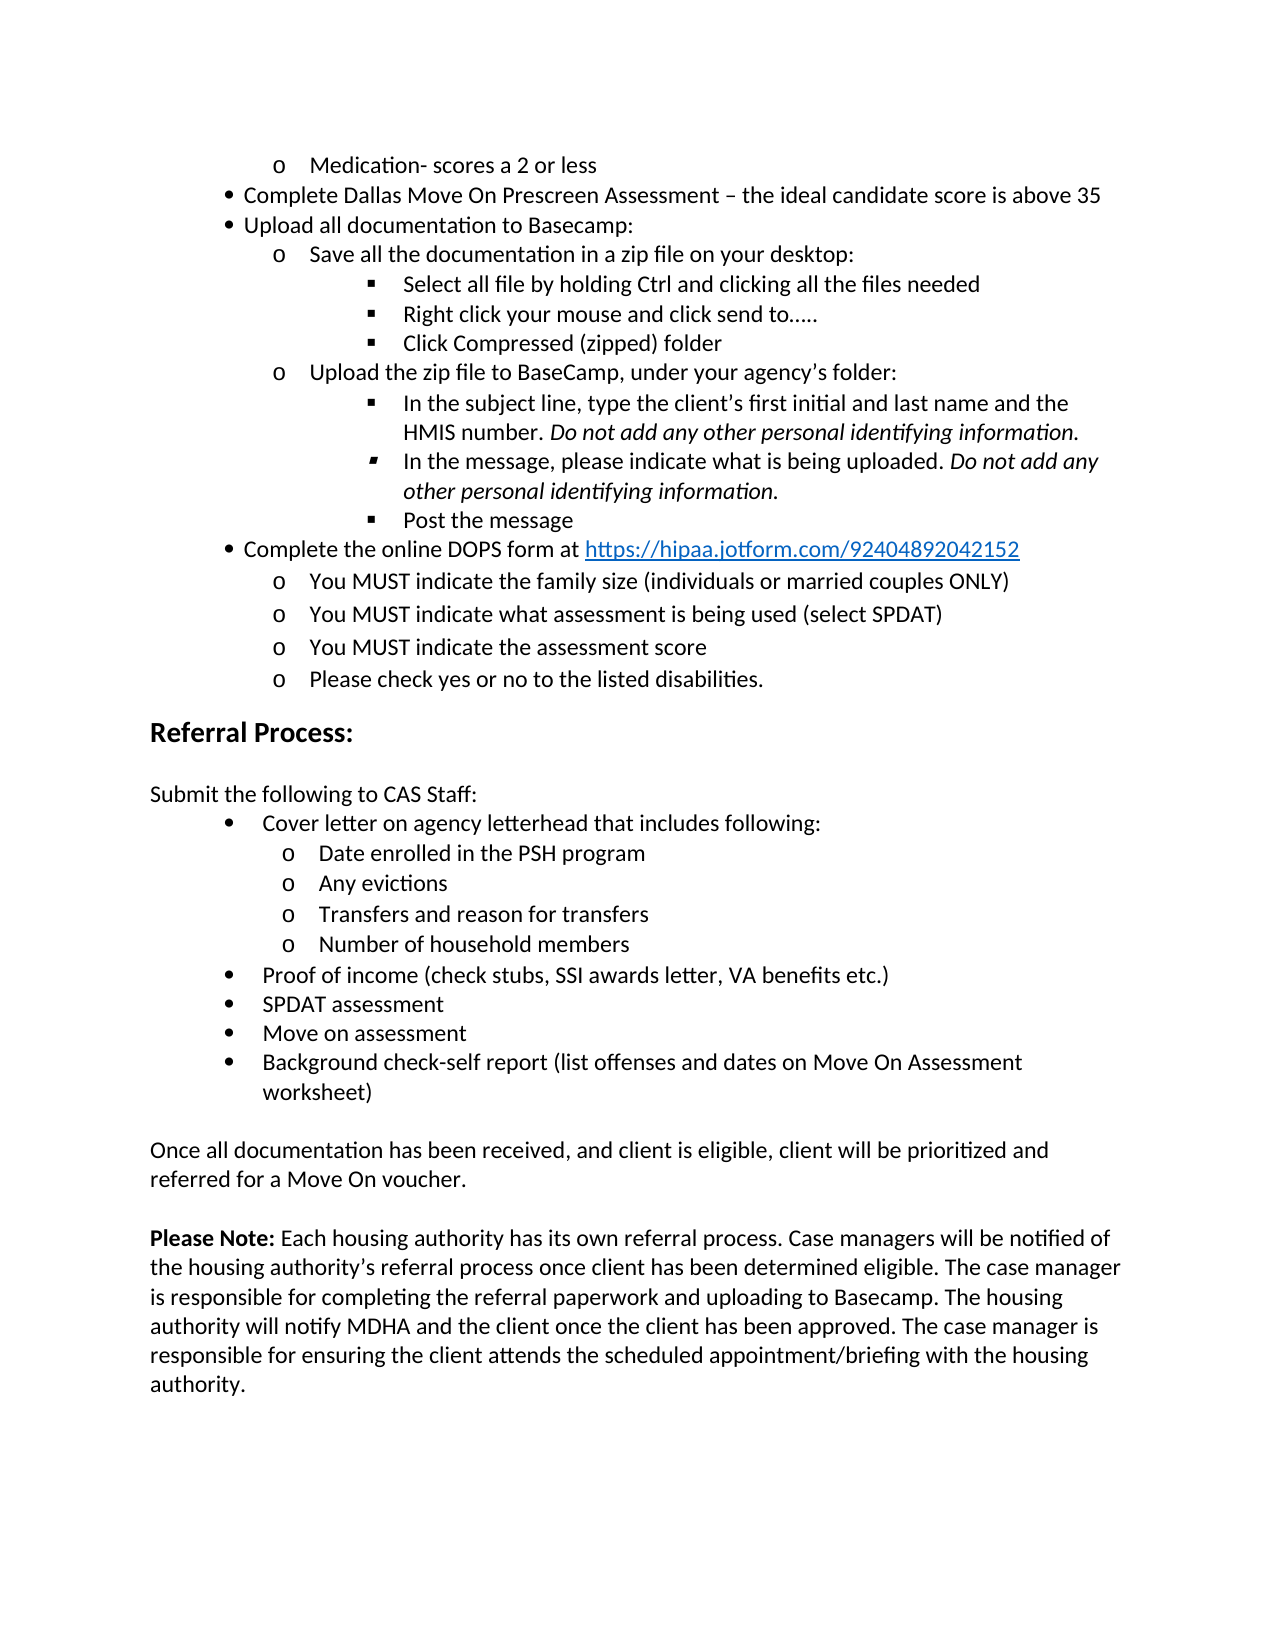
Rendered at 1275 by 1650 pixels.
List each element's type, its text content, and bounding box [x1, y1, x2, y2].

list Save all the documentation in a zip file on your desktop: [272, 239, 1125, 269]
list Transfers and reason for transfers [281, 899, 1125, 929]
list Post the message [366, 505, 1125, 534]
list Number of household members [281, 929, 1125, 960]
list Upload the zip file to BaseCamp, under your agency’s folder: [272, 357, 1125, 388]
list SPDAT assessment [225, 989, 1125, 1018]
list Upload all documentation to Basecamp: [225, 210, 1125, 239]
list You MUST indicate what assessment is being used (select SPDAT) [272, 599, 1125, 629]
list You MUST indicate the assessment score [272, 632, 1125, 662]
list Any evictions [281, 868, 1125, 899]
list Select all file by holding Ctrl and clicking all the files needed [366, 269, 1125, 299]
list In the message, please indicate what is being uploaded. Do not add any other personal identifying information. [366, 446, 1125, 505]
list Proof of income (check stubs, SSI awards letter, VA benefits etc.) [225, 960, 1125, 989]
list Complete Dallas Move On Prescreen Assessment – the ideal candidate score is above 35 [225, 181, 1125, 210]
list Cover letter on agency letterhead that includes following: [225, 808, 1125, 838]
text Referral Process: [150, 714, 1125, 750]
list Background check-self report (list offenses and dates on Move On Assessment worksheet) [225, 1047, 1125, 1106]
list Click Compressed (zipped) folder [366, 328, 1125, 357]
list Medication- scores a 2 or less [272, 150, 1125, 181]
list Move on assessment [225, 1018, 1125, 1047]
list Complete the online DOPS form at https://hipaa.jotform.com/92404892042152 [225, 534, 1125, 563]
list Date enrolled in the PSH program [281, 838, 1125, 868]
text Please Note: Each housing authority has its own referral process. Case managers will be notified of the housing authority’s referral process once client has been determined eligible. The case manager is responsible for completing the referral paperwork and uploading to Basecamp. The housing authority will notify MDHA and the client once the client has been approved. The case manager is responsible for ensuring the client attends the scheduled appointment/briefing with the housing authority. [150, 1223, 1125, 1399]
list Right click your mouse and click send to….. [366, 299, 1125, 328]
list In the subject line, type the client’s first initial and last name and the HMIS number. Do not add any other personal identifying information. [366, 388, 1125, 446]
list You MUST indicate the family size (individuals or married couples ONLY) [272, 566, 1125, 596]
text Submit the following to CAS Staff: [150, 779, 1125, 808]
list Please check yes or no to the listed disabilities. [272, 664, 1125, 695]
text Once all documentation has been received, and client is eligible, client will be prioritized and referred for a Move On voucher. [150, 1135, 1125, 1194]
